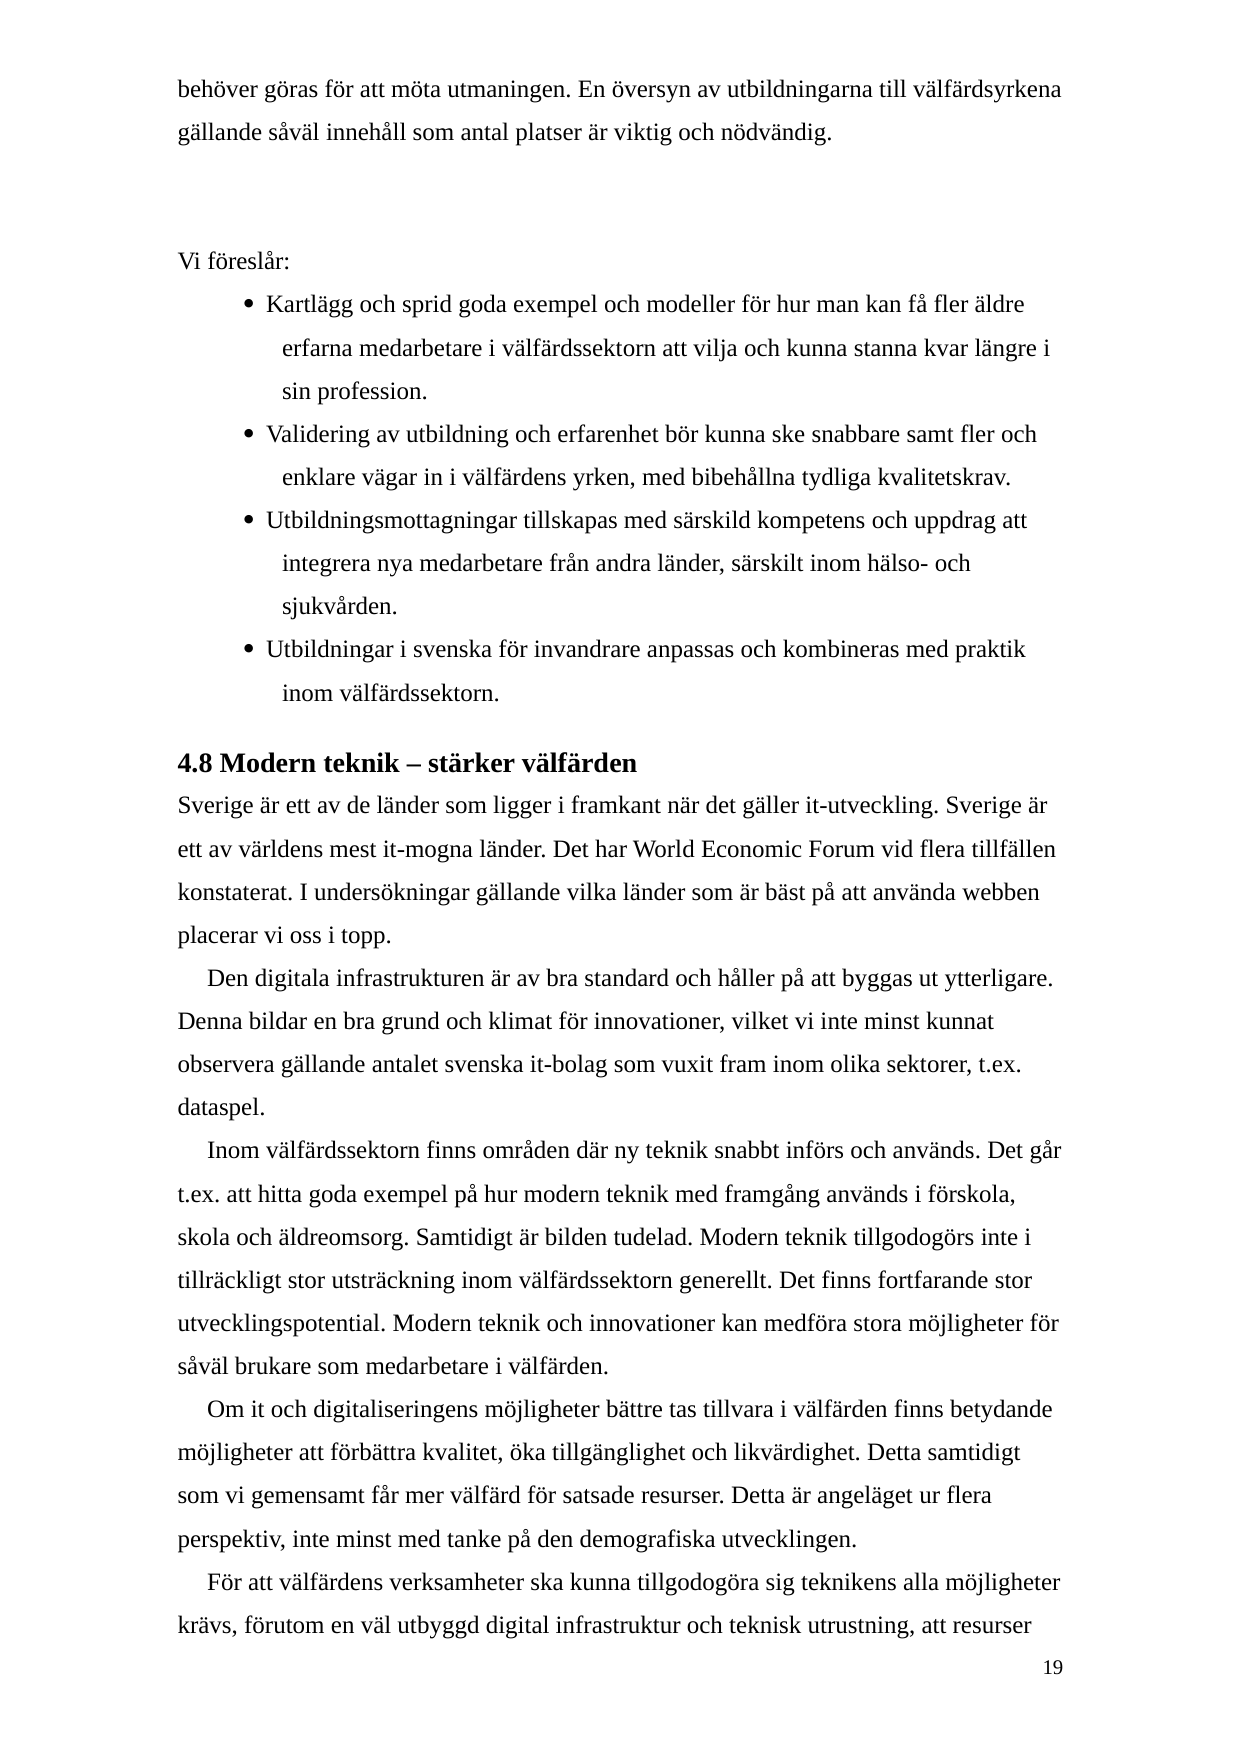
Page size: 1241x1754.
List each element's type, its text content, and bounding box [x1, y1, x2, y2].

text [177, 1567, 1063, 1639]
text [177, 74, 1063, 146]
list Utbildningar i svenska för invandrare anpassas och kombineras med praktik inom välfärdssektorn. [244, 634, 1063, 706]
list Validering av utbildning och erfarenhet bör kunna ske snabbare samt fler och enklare vägar in i välfärdens yrken, med bibehållna tydliga kvalitetskrav. [244, 419, 1063, 491]
text Den digitala infrastrukturen är av bra standard och håller på att byggas ut ytterligare. Denna bildar en bra grund och klimat för innovationer, vilket vi inte minst kunnat observera gällande antalet svenska it-bolag som vuxit fram inom olika sektorer, t.ex. dataspel. [177, 963, 1063, 1121]
list Utbildningsmottagningar tillskapas med särskild kompetens och uppdrag att integrera nya medarbetare från andra länder, särskilt inom hälso- och sjukvården. [244, 505, 1063, 620]
subtitle 4.8 Modern teknik – stärker välfärden [177, 746, 1063, 778]
text Vi föreslår: [177, 246, 1063, 275]
list Kartlägg och sprid goda exempel och modeller för hur man kan få fler äldre erfarna medarbetare i välfärdssektorn att vilja och kunna stanna kvar längre i sin profession. [244, 289, 1063, 404]
text Sverige är ett av de länder som ligger i framkant när det gäller it-utveckling. Sverige är ett av världens mest it-mogna länder. Det har World Economic Forum vid flera tillfällen konstaterat. I undersökningar gällande vilka länder som är bäst på att använda webben placerar vi oss i topp. [177, 791, 1063, 949]
text Om it och digitaliseringens möjligheter bättre tas tillvara i välfärden finns betydande möjligheter att förbättra kvalitet, öka tillgänglighet och likvärdighet. Detta samtidigt som vi gemensamt får mer välfärd för satsade resurser. Detta är angeläget ur flera perspektiv, inte minst med tanke på den demografiska utvecklingen. [177, 1394, 1063, 1552]
text Inom välfärdssektorn finns områden där ny teknik snabbt införs och används. Det går t.ex. att hitta goda exempel på hur modern teknik med framgång används i förskola, skola och äldreomsorg. Samtidigt är bilden tudelad. Modern teknik tillgodogörs inte i tillräckligt stor utsträckning inom välfärdssektorn generellt. Det finns fortfarande stor utvecklingspotential. Modern teknik och innovationer kan medföra stora möjligheter för såväl brukare som medarbetare i välfärden. [177, 1136, 1063, 1380]
